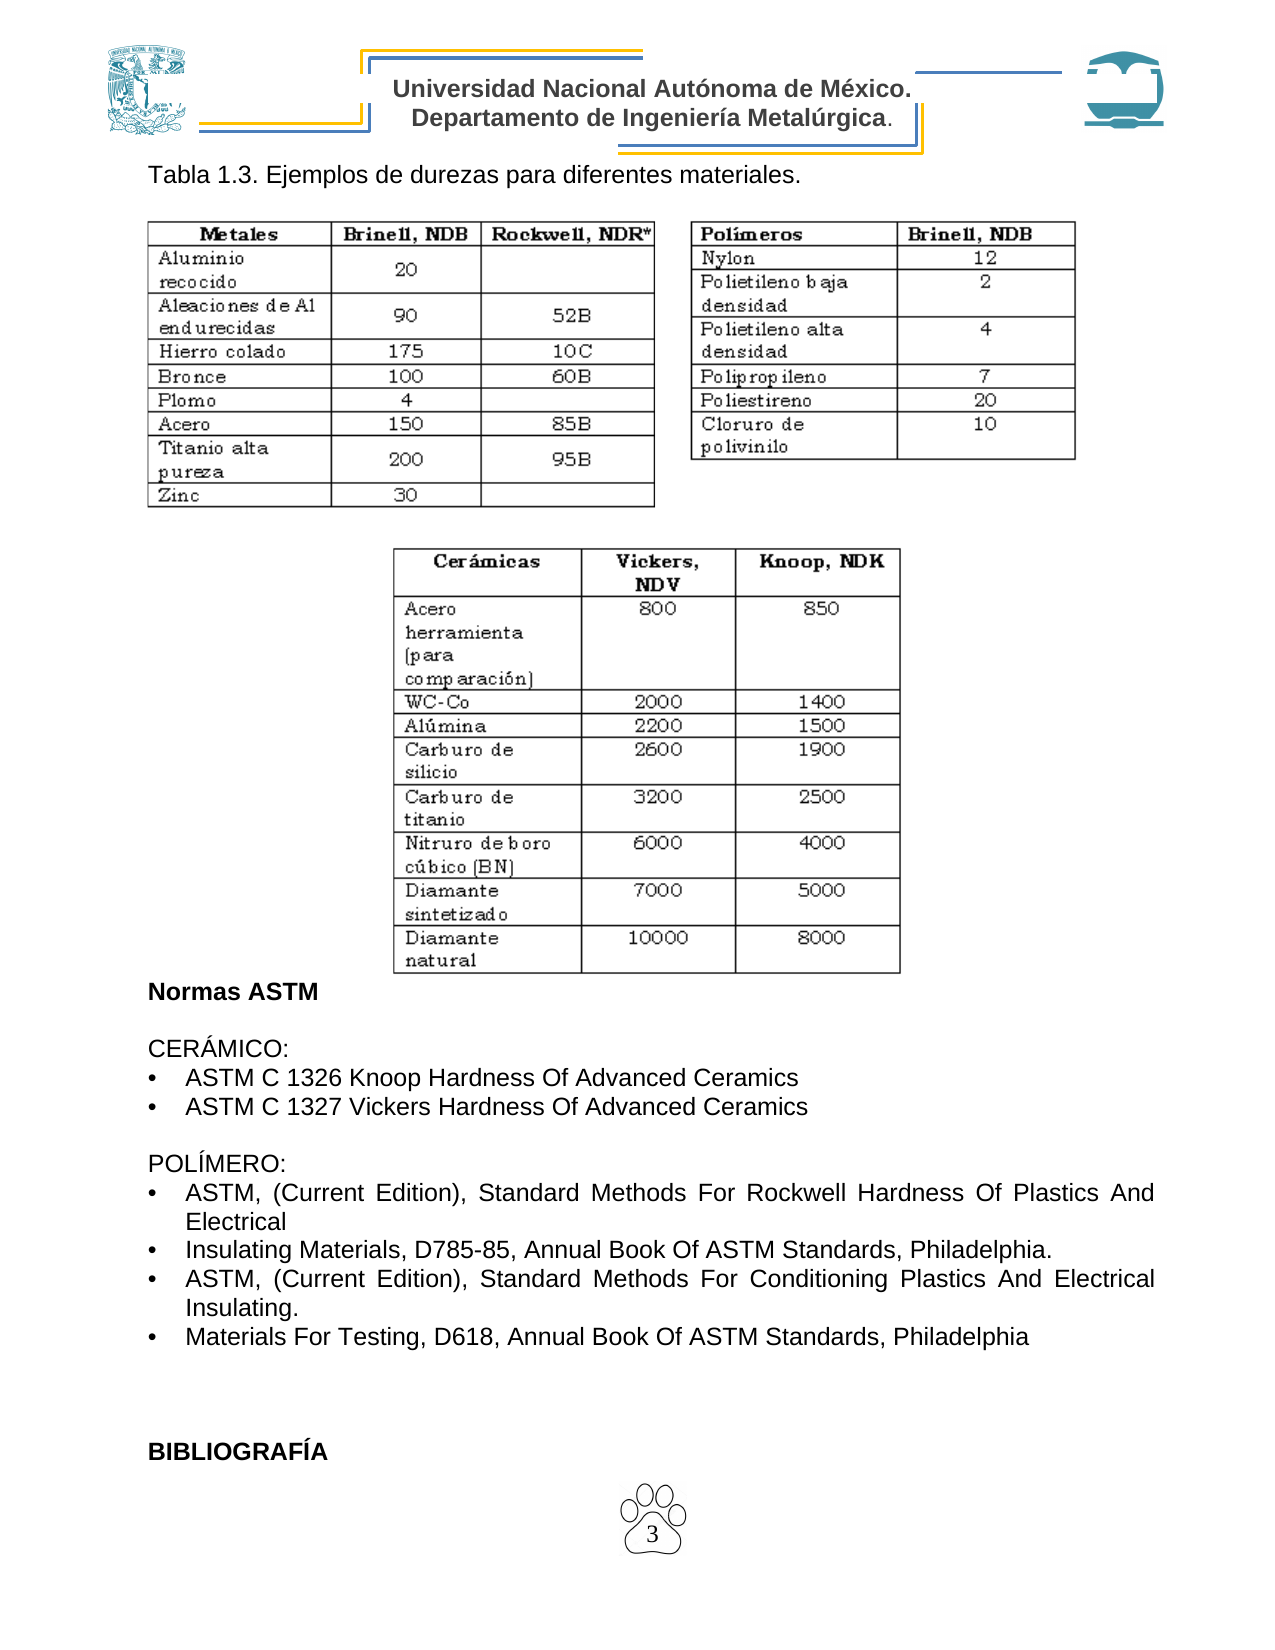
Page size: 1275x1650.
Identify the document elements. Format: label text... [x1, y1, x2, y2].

text • ASTM, (Current Edition), Standard Methods For Conditioning Plastics And Electrical Insulating. [148, 1264, 1157, 1322]
picture [689, 217, 1082, 514]
picture [393, 542, 912, 977]
text • ASTM C 1326 Knoop Hardness Of Advanced Ceramics [148, 1063, 1157, 1092]
picture [147, 217, 656, 514]
text Tabla 1.3. Ejemplos de durezas para diferentes materiales. [148, 160, 1157, 189]
text • ASTM, (Current Edition), Standard Methods For Rockwell Hardness Of Plastics And Electrical [148, 1178, 1157, 1236]
text Normas ASTM [148, 977, 1157, 1006]
text BIBLIOGRAFÍA [148, 1437, 1157, 1466]
text • Insulating Materials, D785-85, Annual Book Of ASTM Standards, Philadelphia. [148, 1236, 1157, 1264]
text CERÁMICO: [148, 1034, 1157, 1063]
picture [618, 1481, 687, 1556]
text • Materials For Testing, D618, Annual Book Of ASTM Standards, Philadelphia [148, 1322, 1157, 1351]
text • ASTM C 1327 Vickers Hardness Of Advanced Ceramics [148, 1092, 1157, 1121]
text POLÍMERO: [148, 1149, 1157, 1178]
